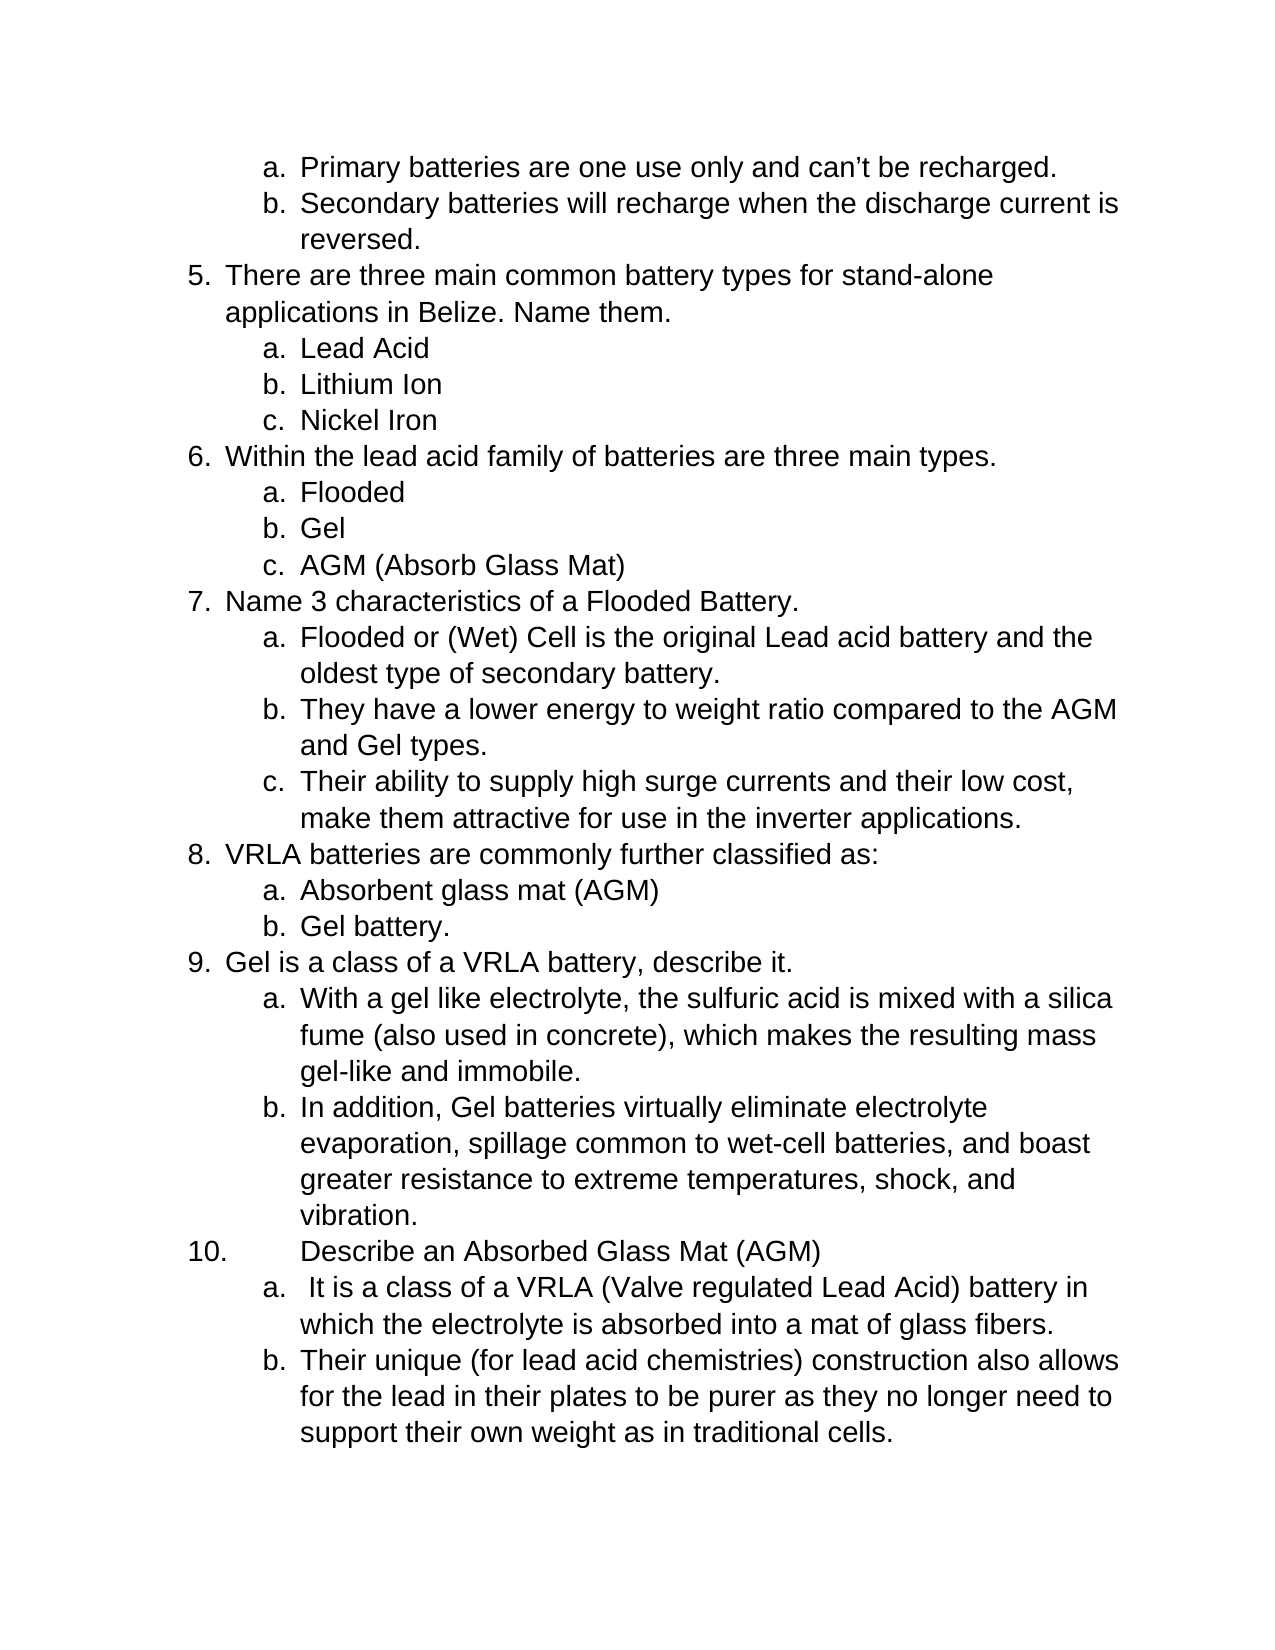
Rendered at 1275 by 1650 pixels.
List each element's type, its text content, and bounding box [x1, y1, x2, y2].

list There are three main common battery types for stand-alone applications in Belize. Name them. [187, 258, 1125, 328]
list Nickel Iron [262, 403, 1125, 437]
list Flooded [262, 475, 1125, 509]
list Gel [262, 511, 1125, 545]
list Flooded or (Wet) Cell is the original Lead acid battery and the oldest type of secondary battery. [262, 620, 1125, 689]
list Name 3 characteristics of a Flooded Battery. [187, 584, 1125, 617]
list VRLA batteries are commonly further classified as: [187, 837, 1125, 870]
list Lithium Ion [262, 367, 1125, 400]
list Within the lead acid family of batteries are three main types. [187, 439, 1125, 473]
list Gel is a class of a VRLA battery, describe it. [187, 945, 1125, 979]
list They have a lower energy to weight ratio compared to the AGM and Gel types. [262, 692, 1125, 762]
list Secondary batteries will recharge when the discharge current is reversed. [262, 186, 1125, 256]
list It is a class of a VRLA (Valve regulated Lead Acid) battery in which the electrolyte is absorbed into a mat of glass fibers. [262, 1271, 1125, 1340]
list In addition, Gel batteries virtually eliminate electrolyte evaporation, spillage common to wet-cell batteries, and boast greater resistance to extreme temperatures, shock, and vibration. [262, 1090, 1125, 1232]
list Primary batteries are one use only and can’t be recharged. [262, 150, 1125, 183]
list Absorbent glass mat (AGM) [262, 873, 1125, 906]
list Their unique (for lead acid chemistries) construction also allows for the lead in their plates to be purer as they no longer need to support their own weight as in traditional cells. [262, 1343, 1125, 1449]
list AGM (Absorb Glass Mat) [262, 548, 1125, 581]
list Describe an Absorbed Glass Mat (AGM) [187, 1234, 1125, 1268]
list With a gel like electrolyte, the sulfuric acid is mixed with a silica fume (also used in concrete), which makes the resulting mass gel-like and immobile. [262, 981, 1125, 1087]
list Gel battery. [262, 909, 1125, 943]
list Their ability to supply high surge currents and their low cost, make them attractive for use in the inverter applications. [262, 764, 1125, 834]
list Lead Acid [262, 331, 1125, 364]
